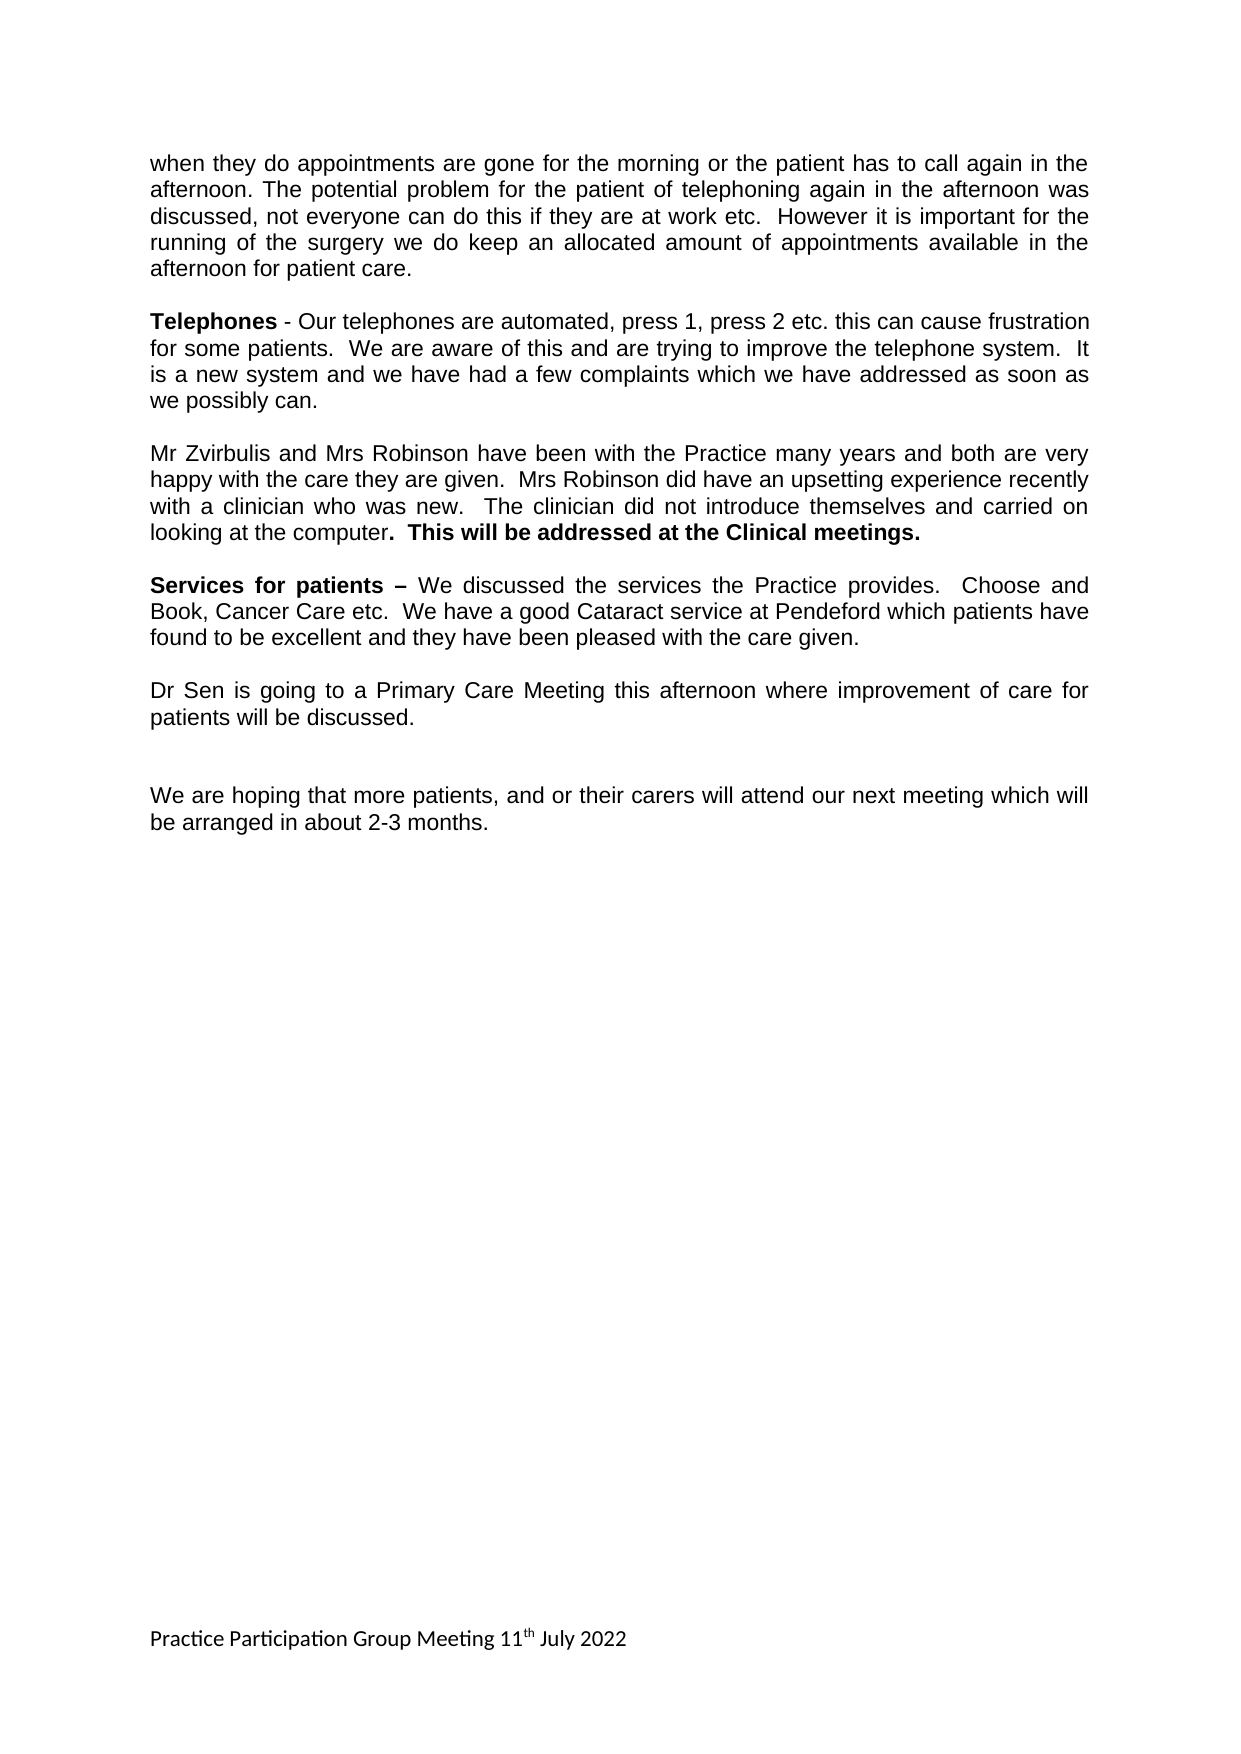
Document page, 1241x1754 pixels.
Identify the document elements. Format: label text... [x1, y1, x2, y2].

text Telephones - Our telephones are automated, press 1, press 2 etc. this can cause frustration for some patients. We are aware of this and are trying to improve the telephone system. It is a new system and we have had a few complaints which we have addressed as soon as we possibly can. [150, 308, 1090, 413]
text Services for patients – We discussed the services the Practice provides. Choose and Book, Cancer Care etc. We have a good Cataract service at Pendeford which patients have found to be excellent and they have been pleased with the care given. [150, 572, 1090, 651]
text We are hoping that more patients, and or their carers will attend our next meeting which will be arranged in about 2-3 months. [150, 782, 1090, 835]
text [150, 150, 1090, 282]
text Mr Zvirbulis and Mrs Robinson have been with the Practice many years and both are very happy with the care they are given. Mrs Robinson did have an upsetting experience recently with a clinician who was new. The clinician did not introduce themselves and carried on looking at the computer. This will be addressed at the Clinical meetings. [150, 440, 1090, 545]
text Dr Sen is going to a Primary Care Meeting this afternoon where improvement of care for patients will be discussed. [150, 677, 1090, 730]
